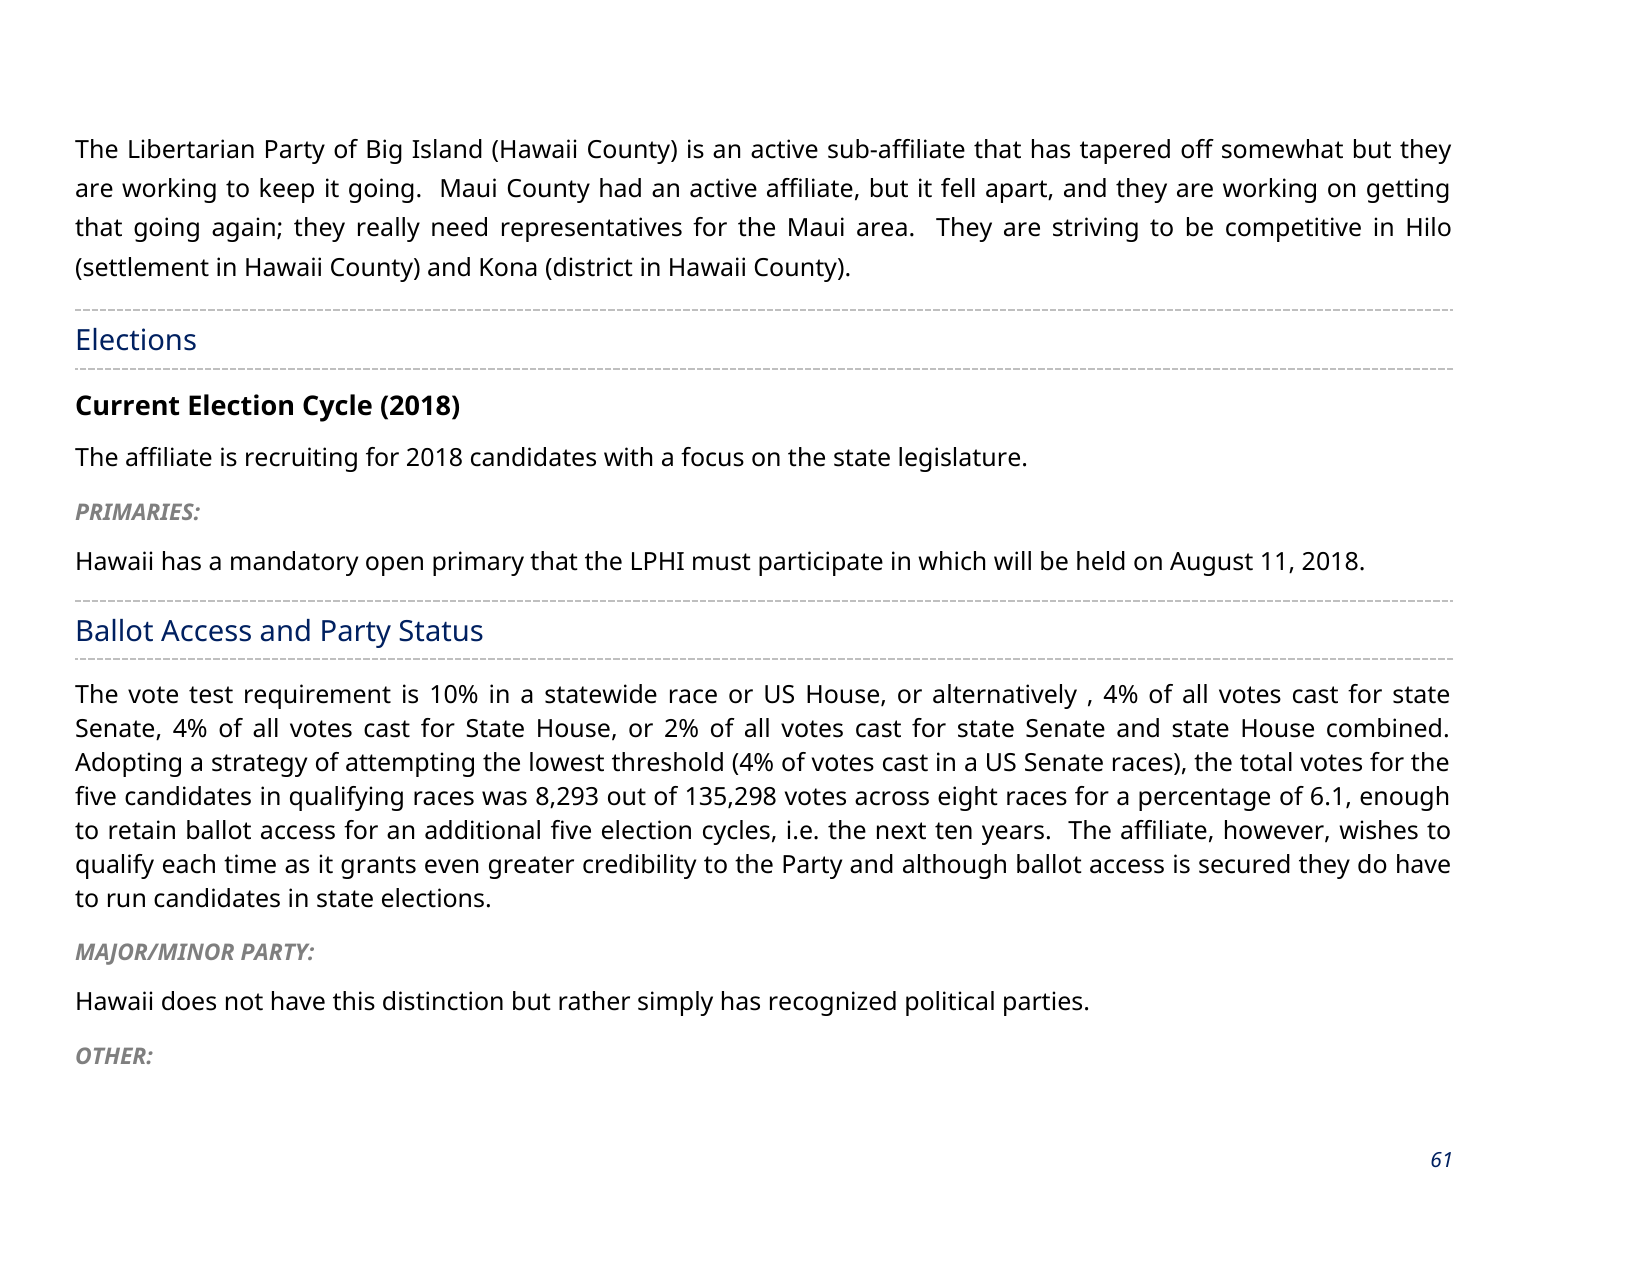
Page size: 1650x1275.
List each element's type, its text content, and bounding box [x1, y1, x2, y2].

subtitle MAJOR/MINOR PARTY: [75, 936, 1453, 967]
text Hawaii has a mandatory open primary that the LPHI must participate in which will be held on August 11, 2018. [75, 544, 1453, 578]
text The affiliate is recruiting for 2018 candidates with a focus on the state legislature. [75, 440, 1453, 474]
text The vote test requirement is 10% in a statewide race or US House, or alternatively , 4% of all votes cast for state Senate, 4% of all votes cast for State House, or 2% of all votes cast for state Senate and state House combined. Adopting a strategy of attempting the lowest threshold (4% of votes cast in a US Senate races), the total votes for the five candidates in qualifying races was 8,293 out of 135,298 votes across eight races for a percentage of 6.1, enough to retain ballot access for an additional five election cycles, i.e. the next ten years. The affiliate, however, wishes to qualify each time as it grants even greater credibility to the Party and although ballot access is secured they do have to run candidates in state elections. [75, 677, 1453, 915]
subtitle Ballot Access and Party Status [75, 599, 1453, 660]
subtitle Elections [75, 309, 1453, 370]
text Hawaii does not have this distinction but rather simply has recognized political parties. [75, 984, 1453, 1018]
subtitle PRIMARIES: [75, 496, 1453, 527]
subtitle Current Election Cycle (2018) [75, 386, 1453, 423]
text The Libertarian Party of Big Island (Hawaii County) is an active sub-affiliate that has tapered off somewhat but they are working to keep it going. Maui County had an active affiliate, but it fell apart, and they are working on getting that going again; they really need representatives for the Maui area. They are striving to be competitive in Hilo (settlement in Hawaii County) and Kona (district in Hawaii County). [75, 132, 1453, 283]
subtitle OTHER: [75, 1040, 1453, 1071]
